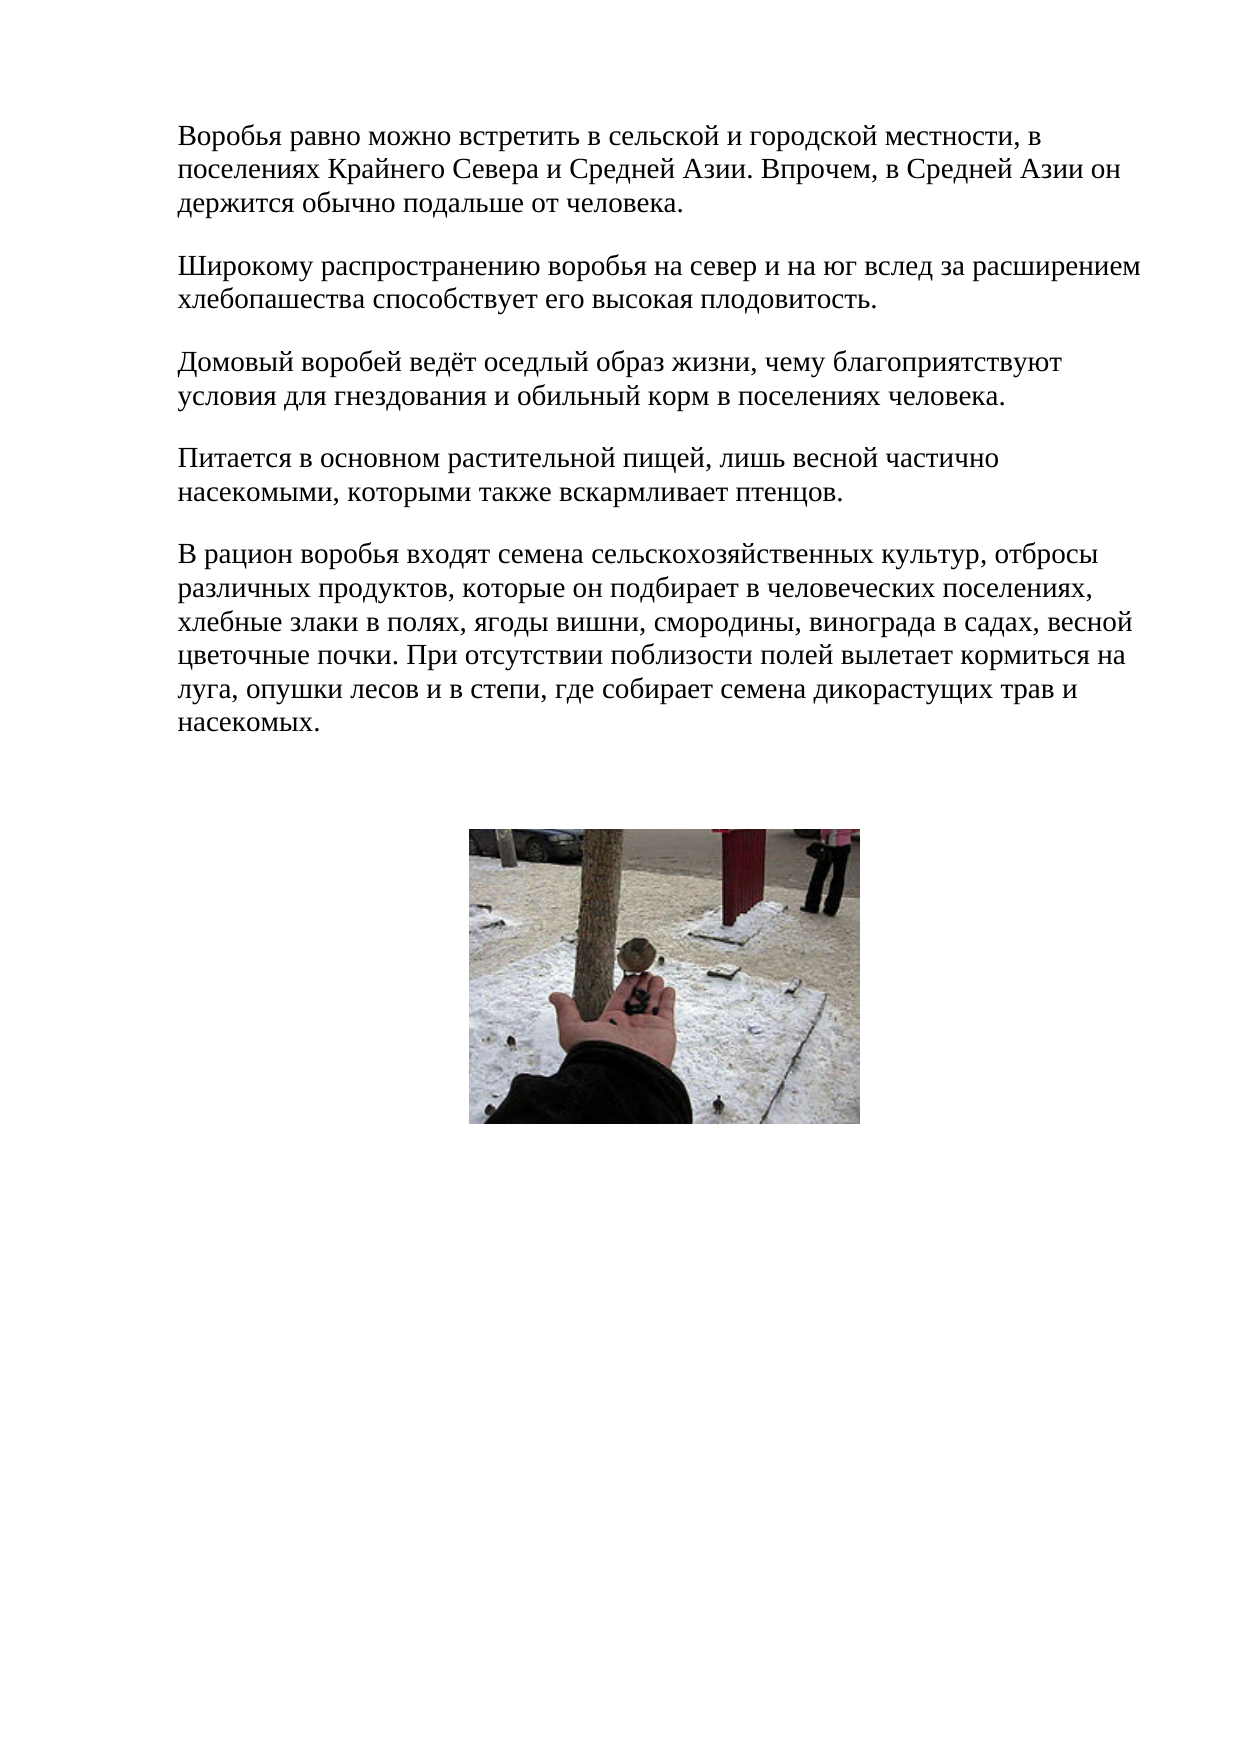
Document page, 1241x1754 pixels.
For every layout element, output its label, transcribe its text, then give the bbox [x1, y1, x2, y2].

text Домовый воробей ведёт оседлый образ жизни, чему благоприятствуют условия для гнездования и обильный корм в поселениях человека. [177, 344, 1152, 411]
text Питается в основном растительной пищей, лишь весной частично насекомыми, которыми также вскармливает птенцов. [177, 440, 1152, 507]
text Широкому распространению воробья на север и на юг вслед за расширением хлебопашества способствует его высокая плодовитость. [177, 248, 1152, 315]
text В рацион воробья входят семена сельскохозяйственных культур, отбросы различных продуктов, которые он подбирает в человеческих поселениях, хлебные злаки в полях, ягоды вишни, смородины, винограда в садах, весной цветочные почки. При отсутствии поблизости полей вылетает кормиться на луга, опушки лесов и в степи, где собирает семена дикорастущих трав и насекомых. [177, 537, 1152, 738]
picture [469, 829, 860, 1124]
text Воробья равно можно встретить в сельской и городской местности, в поселениях Крайнего Севера и Средней Азии. Впрочем, в Средней Азии он держится обычно подальше от человека. [177, 118, 1152, 219]
